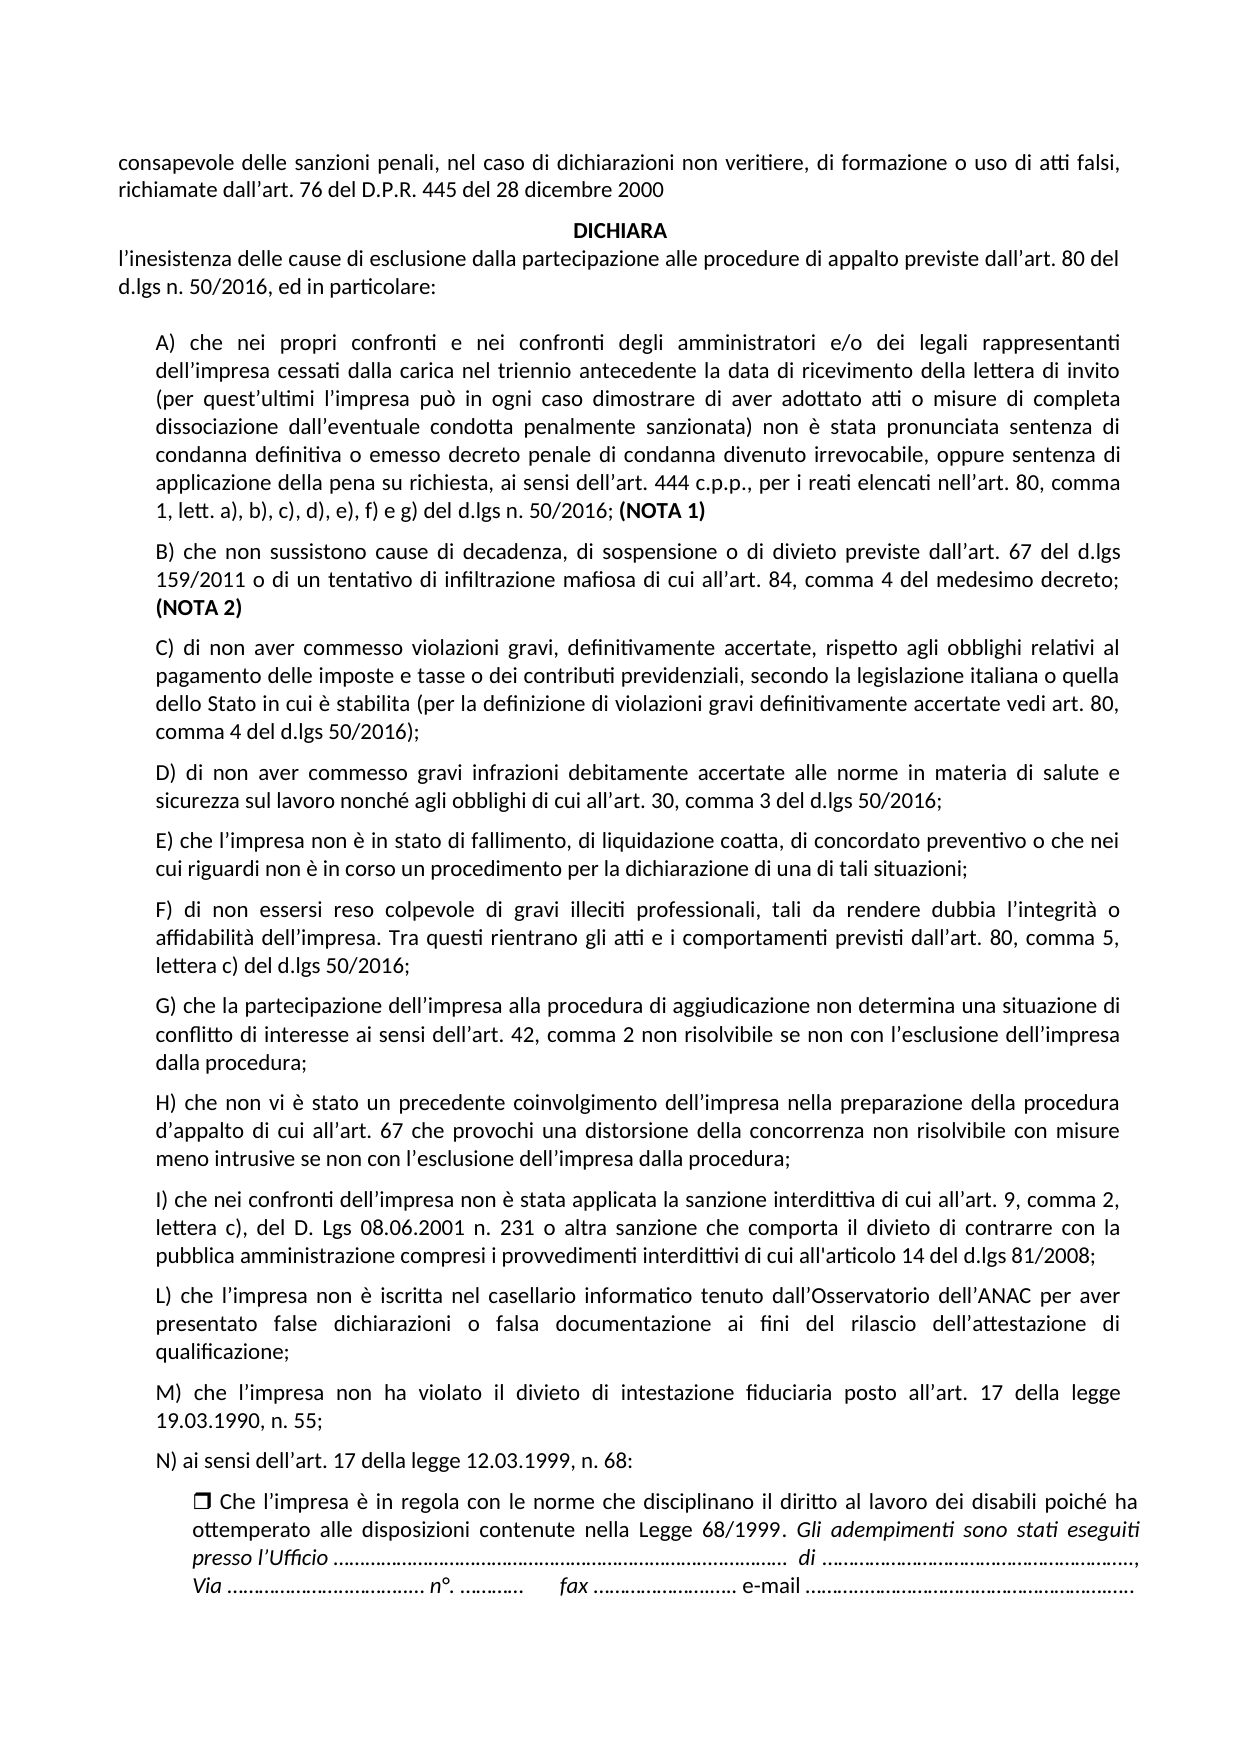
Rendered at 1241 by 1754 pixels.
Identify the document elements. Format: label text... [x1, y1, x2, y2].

text C) di non aver commesso violazioni gravi, definitivamente accertate, rispetto agli obblighi relativi al pagamento delle imposte e tasse o dei contributi previdenziali, secondo la legislazione italiana o quella dello Stato in cui è stabilita (per la definizione di violazioni gravi definitivamente accertate vedi art. 80, comma 4 del d.lgs 50/2016); [155, 633, 1122, 746]
text DICHIARA [118, 216, 1122, 244]
text I) che nei confronti dell’impresa non è stata applicata la sanzione interdittiva di cui all’art. 9, comma 2, lettera c), del D. Lgs 08.06.2001 n. 231 o altra sanzione che comporta il divieto di contrarre con la pubblica amministrazione compresi i provvedimenti interdittivi di cui all'articolo 14 del d.lgs 81/2008; [155, 1185, 1122, 1269]
text N) ai sensi dell’art. 17 della legge 12.03.1999, n. 68: [156, 1446, 1122, 1474]
text F) di non essersi reso colpevole di gravi illeciti professionali, tali da rendere dubbia l’integrità o affidabilità dell’impresa. Tra questi rientrano gli atti e i comportamenti previsti dall’art. 80, comma 5, lettera c) del d.lgs 50/2016; [155, 895, 1122, 979]
text consapevole delle sanzioni penali, nel caso di dichiarazioni non veritiere, di formazione o uso di atti falsi, richiamate dall’art. 76 del D.P.R. 445 del 28 dicembre 2000 [118, 148, 1122, 204]
text A) che nei propri confronti e nei confronti degli amministratori e/o dei legali rappresentanti dell’impresa cessati dalla carica nel triennio antecedente la data di ricevimento della lettera di invito (per quest’ultimi l’impresa può in ogni caso dimostrare di aver adottato atti o misure di completa dissociazione dall’eventuale condotta penalmente sanzionata) non è stata pronunciata sentenza di condanna definitiva o emesso decreto penale di condanna divenuto irrevocabile, oppure sentenza di applicazione della pena su richiesta, ai sensi dell’art. 444 c.p.p., per i reati elencati nell’art. 80, comma 1, lett. a), b), c), d), e), f) e g) del d.lgs n. 50/2016; (NOTA 1) [155, 328, 1122, 524]
text H) che non vi è stato un precedente coinvolgimento dell’impresa nella preparazione della procedura d’appalto di cui all’art. 67 che provochi una distorsione della concorrenza non risolvibile con misure meno intrusive se non con l’esclusione dell’impresa dalla procedura; [155, 1088, 1122, 1172]
text L) che l’impresa non è iscritta nel casellario informatico tenuto dall’Osservatorio dell’ANAC per aver presentato false dichiarazioni o falsa documentazione ai fini del rilascio dell’attestazione di qualificazione; [155, 1281, 1122, 1365]
text l’inesistenza delle cause di esclusione dalla partecipazione alle procedure di appalto previste dall’art. 80 del d.lgs n. 50/2016, ed in particolare: [118, 244, 1122, 300]
text M) che l’impresa non ha violato il divieto di intestazione fiduciaria posto all’art. 17 della legge 19.03.1990, n. 55; [155, 1378, 1122, 1434]
text Che l’impresa è in regola con le norme che disciplinano il diritto al lavoro dei disabili poiché ha ottemperato alle disposizioni contenute nella Legge 68/1999. Gli adempimenti sono stati eseguiti presso l’Ufficio ………………………………………………………………..………… di ………………………………………………….., Via …………………..………..… n°. ………… fax ………………….….. e-mail ………..……………………………………….….. [192, 1487, 1140, 1599]
text B) che non sussistono cause di decadenza, di sospensione o di divieto previste dall’art. 67 del d.lgs 159/2011 o di un tentativo di infiltrazione mafiosa di cui all’art. 84, comma 4 del medesimo decreto; (NOTA 2) [155, 537, 1122, 621]
text E) che l’impresa non è in stato di fallimento, di liquidazione coatta, di concordato preventivo o che nei cui riguardi non è in corso un procedimento per la dichiarazione di una di tali situazioni; [155, 827, 1122, 883]
text G) che la partecipazione dell’impresa alla procedura di aggiudicazione non determina una situazione di conflitto di interesse ai sensi dell’art. 42, comma 2 non risolvibile se non con l’esclusione dell’impresa dalla procedura; [155, 992, 1122, 1076]
text D) di non aver commesso gravi infrazioni debitamente accertate alle norme in materia di salute e sicurezza sul lavoro nonché agli obblighi di cui all’art. 30, comma 3 del d.lgs 50/2016; [155, 758, 1122, 814]
